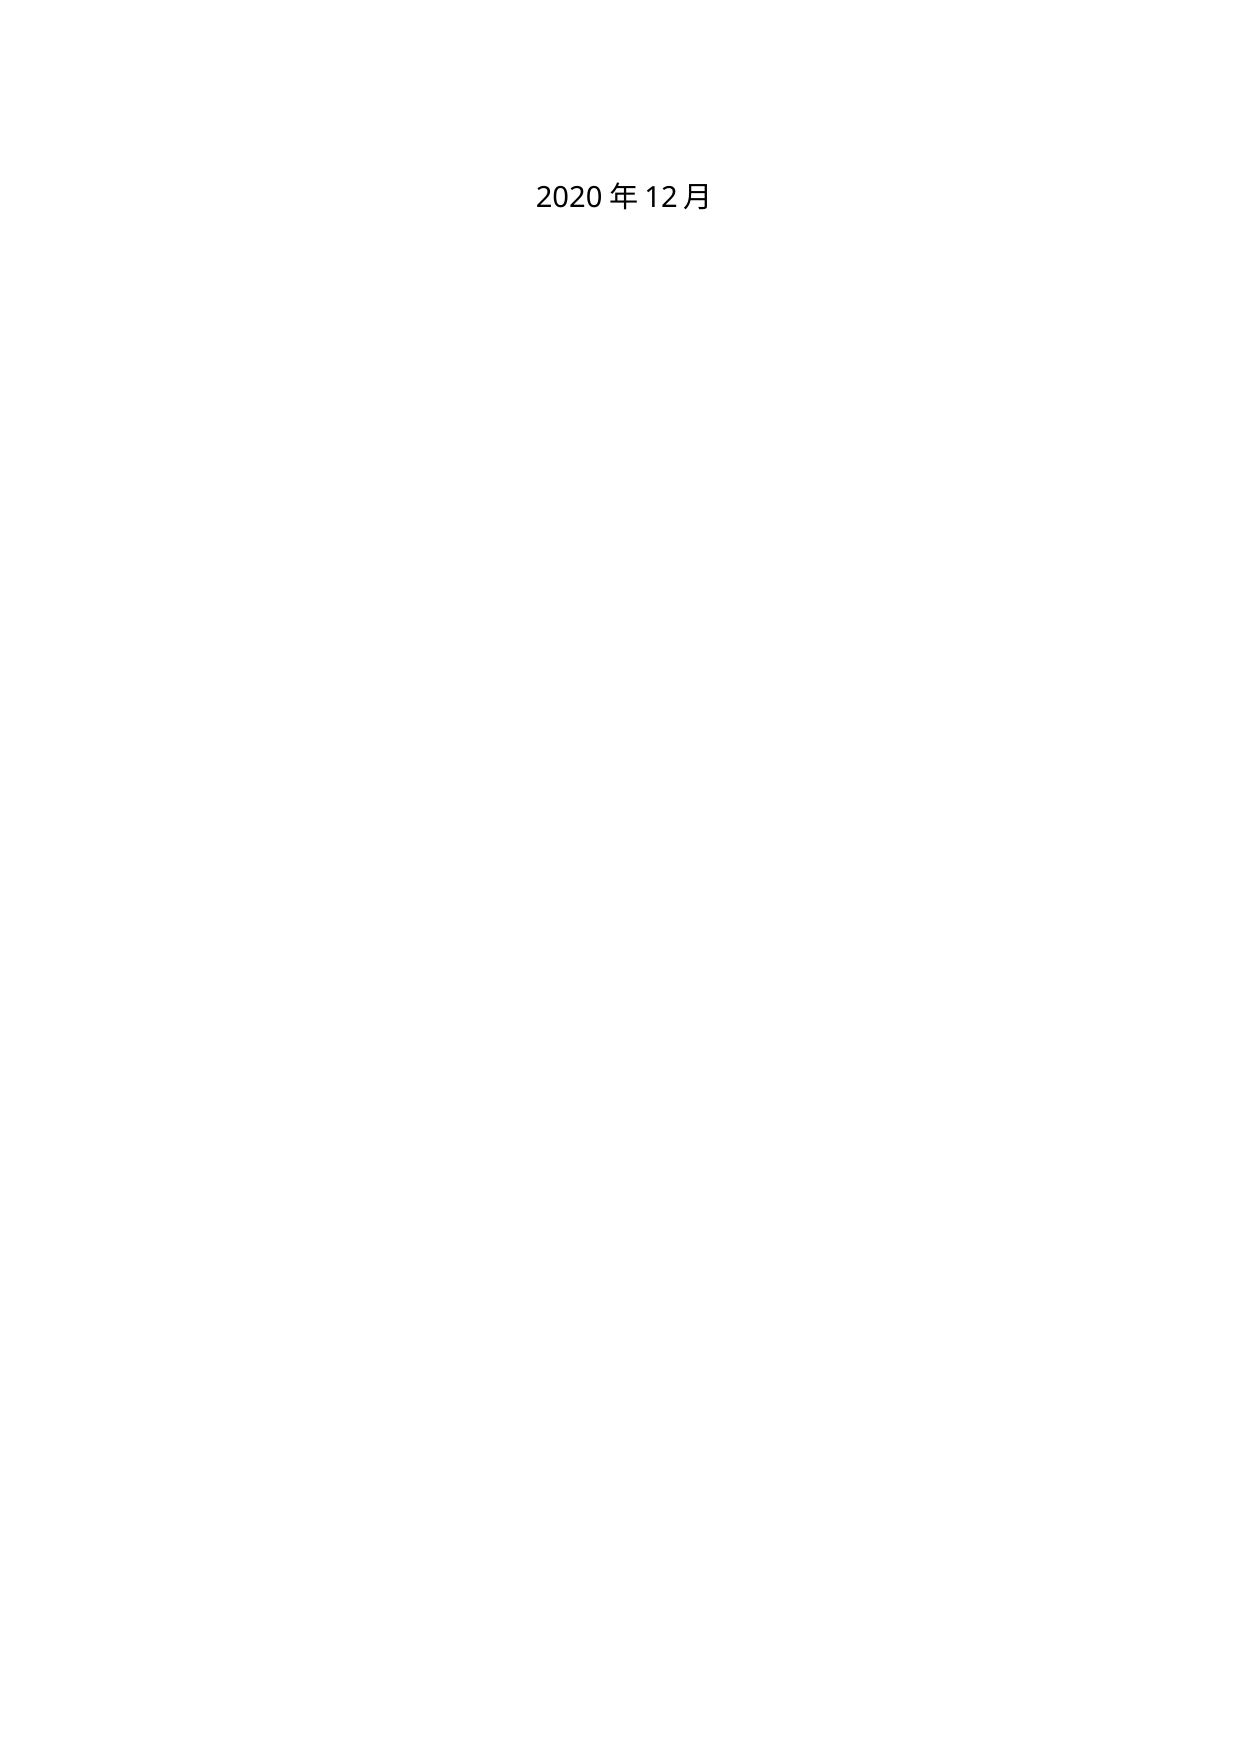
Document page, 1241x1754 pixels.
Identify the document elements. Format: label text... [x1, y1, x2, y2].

text 2020年12月 [187, 162, 1053, 227]
